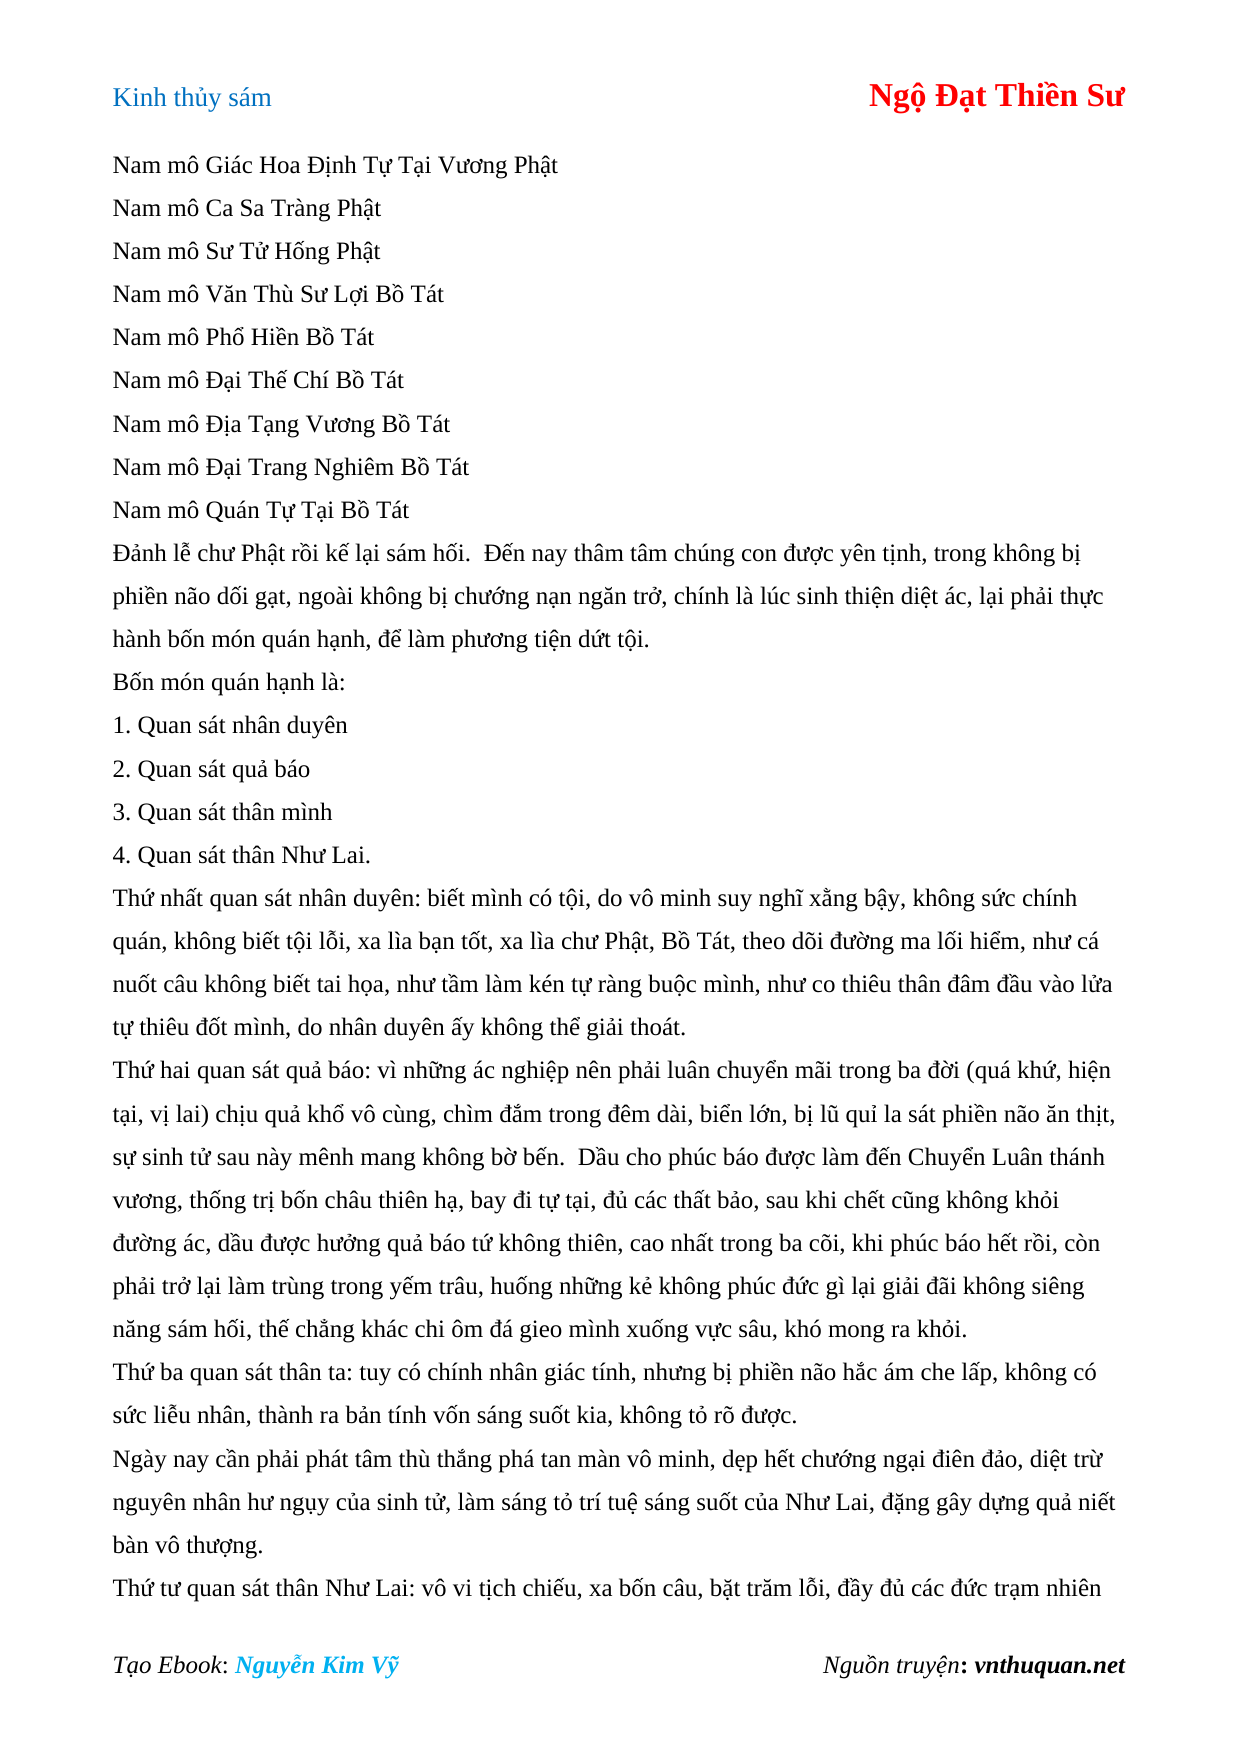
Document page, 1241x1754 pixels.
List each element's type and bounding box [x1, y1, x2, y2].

text [112, 150, 1128, 1602]
